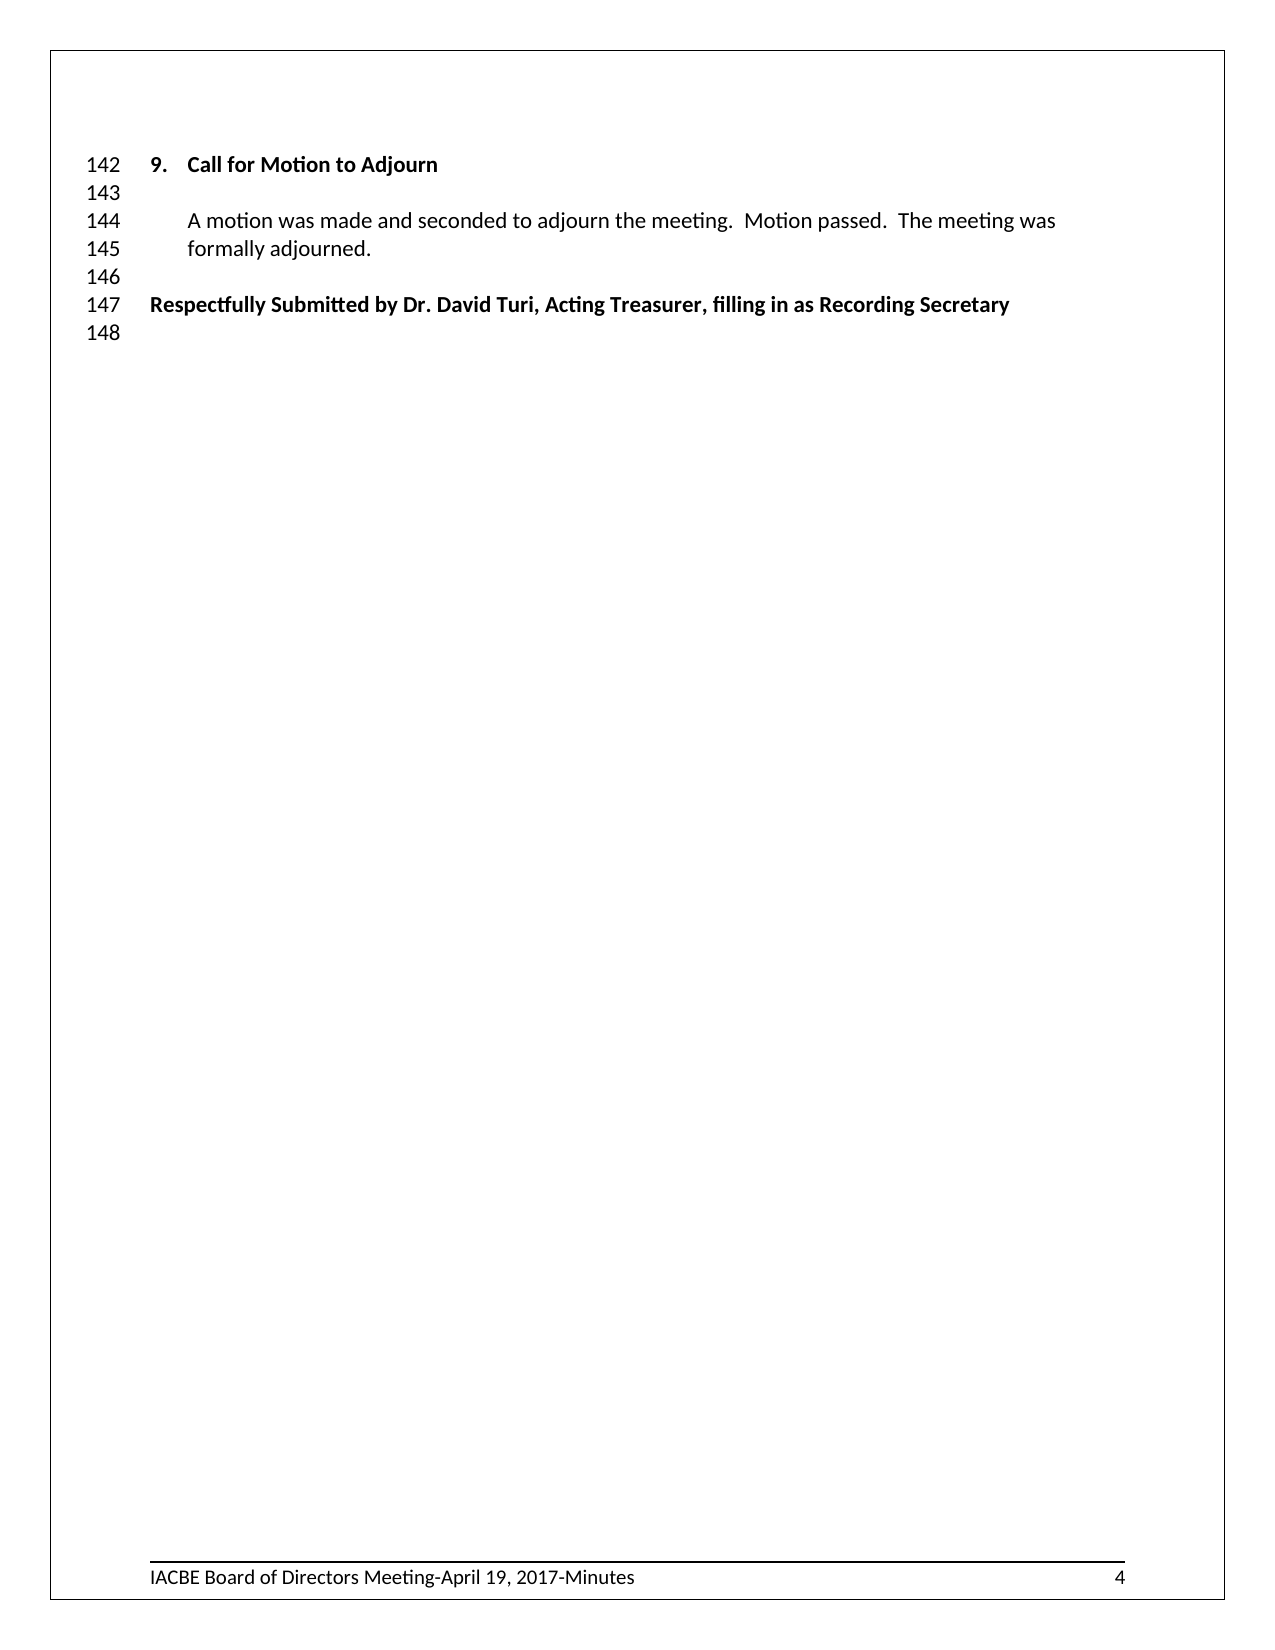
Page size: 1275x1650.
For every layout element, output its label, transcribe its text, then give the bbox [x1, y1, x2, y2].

list A motion was made and seconded to adjourn the meeting. Motion passed. The meeting was formally adjourned. [187, 206, 1125, 262]
list Call for Motion to Adjourn [150, 150, 1125, 178]
text Respectfully Submitted by Dr. David Turi, Acting Treasurer, filling in as Recording Secretary [150, 290, 1125, 318]
